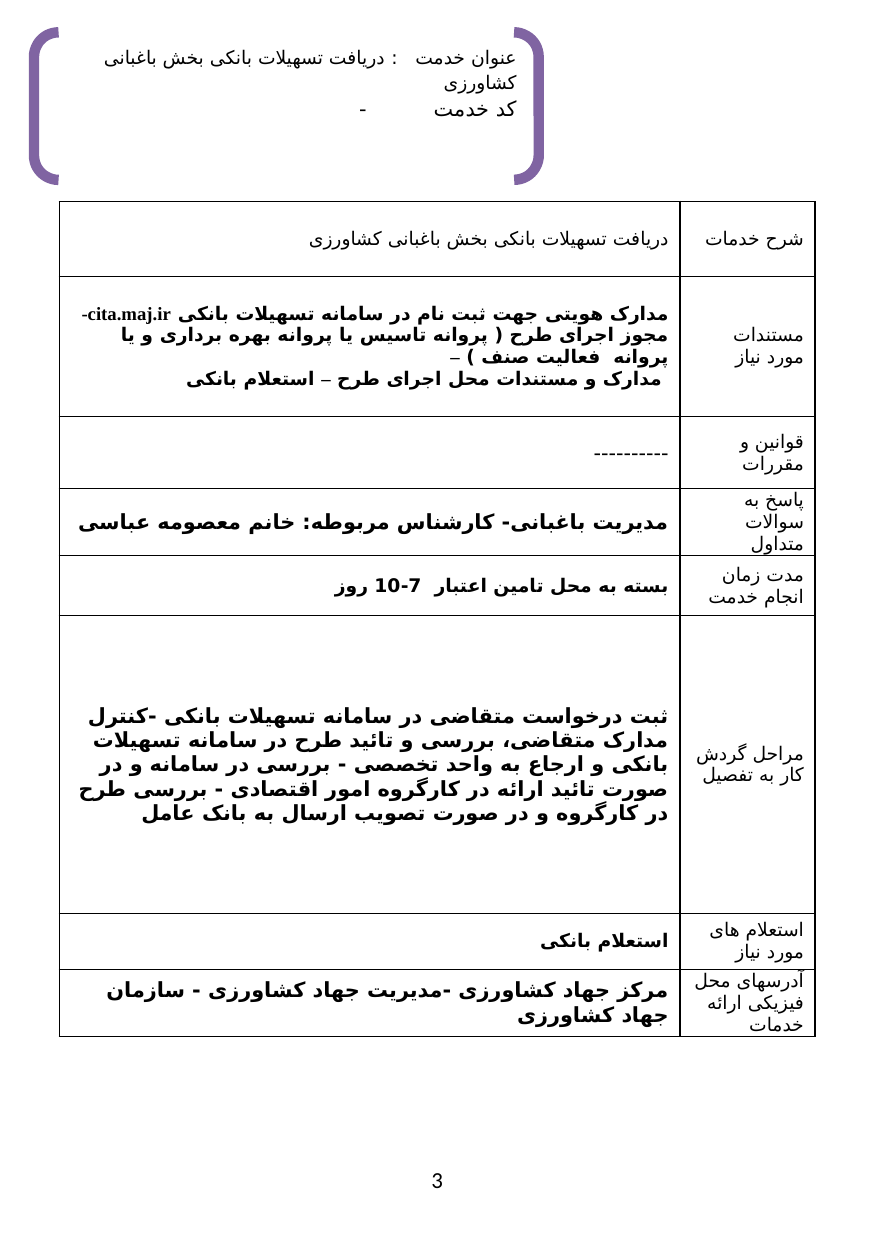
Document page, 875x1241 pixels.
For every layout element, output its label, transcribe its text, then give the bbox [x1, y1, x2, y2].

table_cell ثبت درخواست متقاضی در سامانه تسهیلات بانکی -کنترل مدارک متقاضی، بررسی و تائید طرح در سامانه تسهیلات بانکی و ارجاع به واحد تخصصی - بررسی در سامانه و در صورت تائید ارائه در کارگروه امور اقتصادی - بررسی طرح در کارگروه و در صورت تصویب ارسال به بانک عامل [60, 616, 679, 913]
table_cell مدت زمان انجام خدمت [681, 556, 814, 615]
table_cell مدیریت باغبانی- کارشناس مربوطه: خانم معصومه عباسی [60, 489, 679, 555]
table_cell مدارک هویتی جهت ثبت نام در سامانه تسهیلات بانکی cita.maj.ir- مجوز اجرای طرح ( پروانه تاسیس یا پروانه بهره برداری و یا پروانه فعالیت صنف ) – مدارک و مستندات محل اجرای طرح – استعلام بانکی [60, 277, 679, 416]
table_cell ---------- [60, 417, 679, 488]
table_cell مرکز جهاد کشاورزی -مدیریت جهاد کشاورزی - سازمان جهاد کشاورزی [60, 970, 679, 1036]
table_cell قوانین و مقررات [681, 417, 814, 488]
table_cell بسته به محل تامین اعتبار 7-10 روز [60, 556, 679, 615]
table_header دریافت تسهیلات بانکی بخش باغبانی کشاورزی [60, 202, 679, 276]
table_header شرح خدمات [681, 202, 814, 276]
table_cell مراحل گردش کار به تفصیل [681, 616, 814, 913]
table_cell مستندات مورد نیاز [681, 277, 814, 416]
table_cell استعلام های مورد نیاز [681, 914, 814, 969]
table_cell پاسخ به سوالات متداول [681, 489, 814, 555]
table_cell استعلام بانکی [60, 914, 679, 969]
table_cell آدرسهای محل فیزیکی ارائه خدمات [681, 970, 814, 1036]
